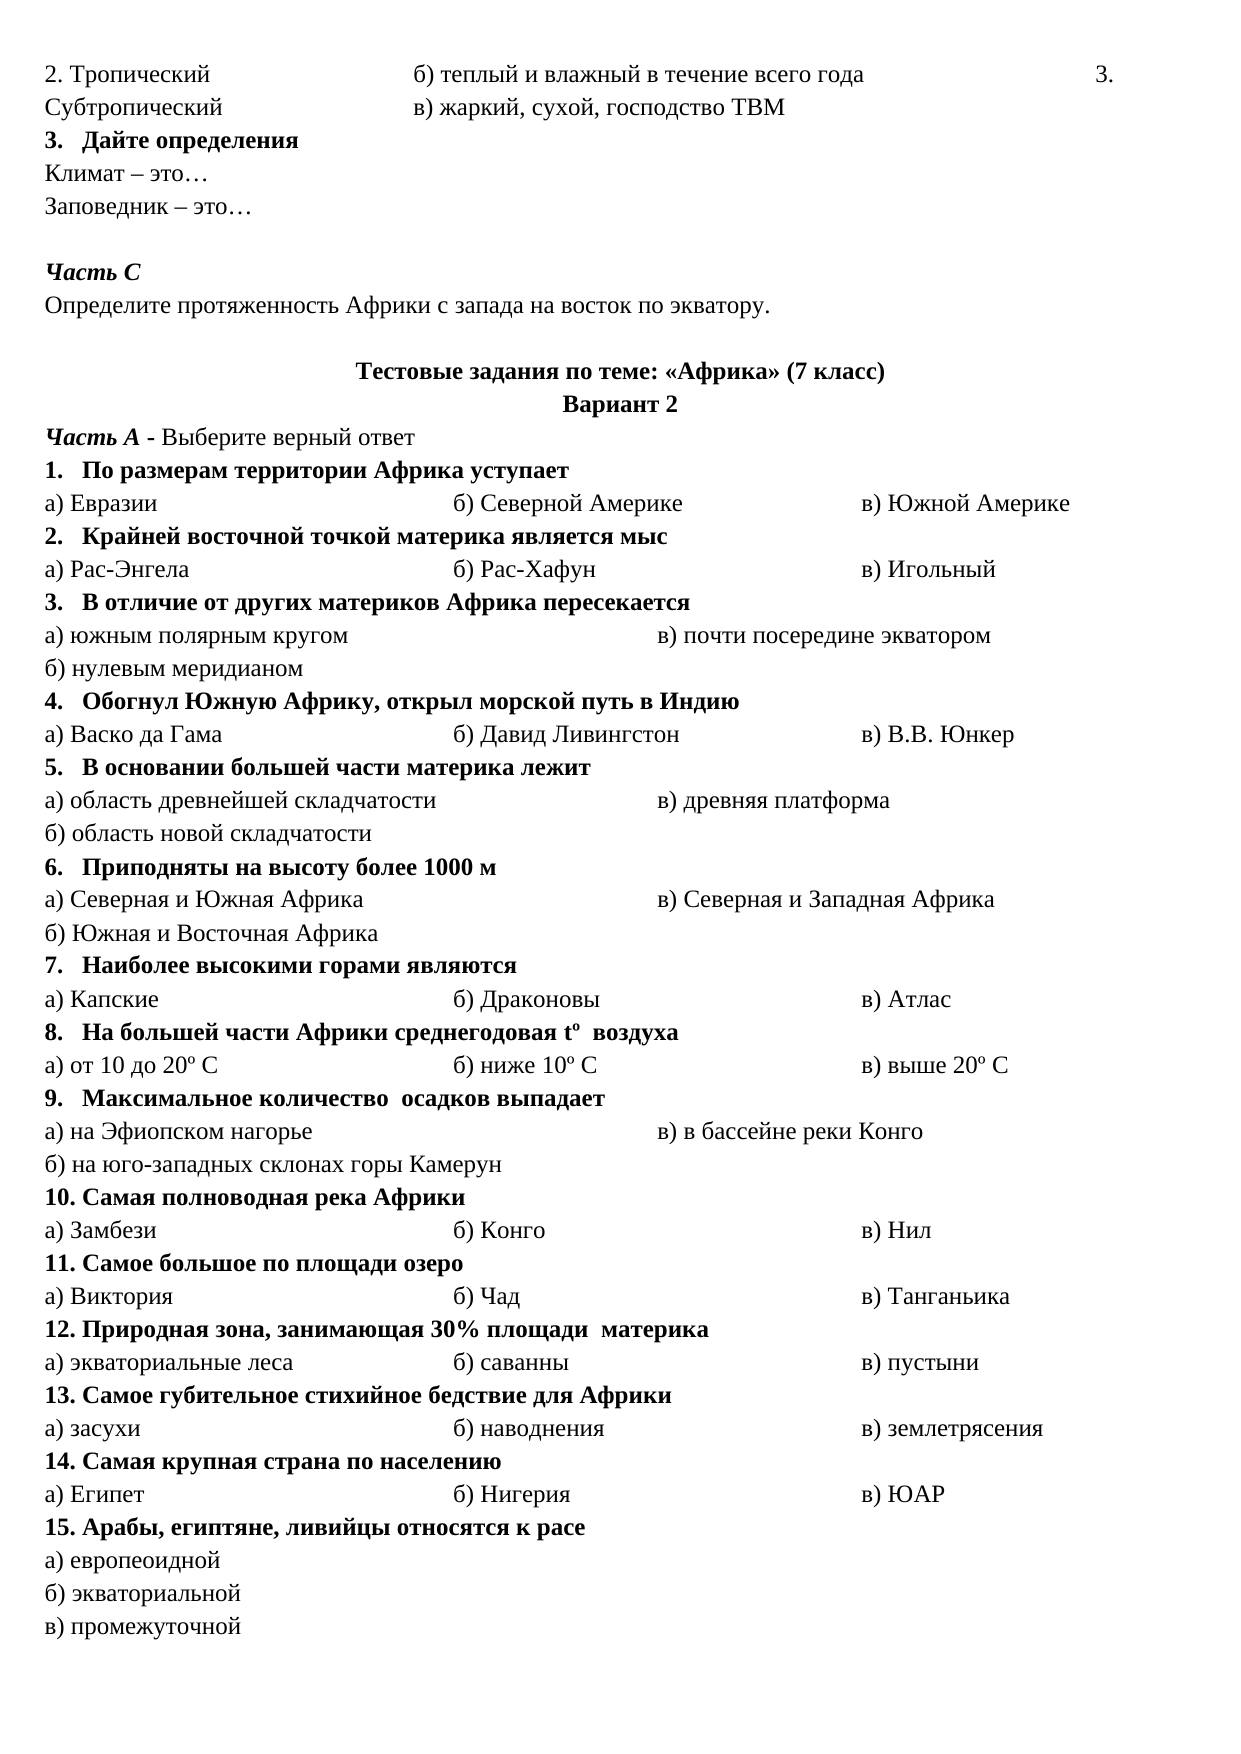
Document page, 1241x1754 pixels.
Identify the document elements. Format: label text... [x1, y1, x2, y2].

text в) древняя платформа [657, 786, 1196, 814]
text а) на Эфиопском нагорье [44, 1116, 583, 1144]
text б) ниже 10º С [453, 1050, 787, 1078]
text а) экваториальные леса [44, 1347, 379, 1376]
text б) Конго [453, 1215, 787, 1243]
text а) Капские [44, 984, 379, 1012]
text в) Северная и Западная Африка [657, 884, 1196, 913]
text в) Нил [861, 1215, 1196, 1243]
list Наиболее высокими горами являются [44, 951, 1196, 979]
text а) область древнейшей складчатости [44, 786, 583, 814]
text в) Атлас [861, 984, 1196, 1012]
list В отличие от других материков Африка пересекается [44, 587, 1196, 616]
text в) почти посередине экватором [657, 620, 1196, 649]
text а) Виктория [44, 1281, 379, 1309]
text а) Египет [44, 1479, 379, 1508]
list Самое большое по площади озеро [44, 1248, 1196, 1277]
text в) ЮАР [861, 1479, 1196, 1508]
text а) европеоидной [44, 1545, 379, 1574]
text б) нулевым меридианом [44, 653, 583, 682]
text Климат – это… [44, 158, 1196, 187]
text Часть А - Выберите верный ответ [44, 422, 1196, 451]
text в) выше 20º С [861, 1050, 1196, 1078]
text в) Игольный [861, 554, 1196, 583]
text б) Драконовы [453, 984, 787, 1012]
list Дайте определения [44, 125, 1196, 154]
text в) В.В. Юнкер [861, 719, 1196, 748]
text в) Южной Америке [861, 488, 1196, 517]
list По размерам территории Африка уступает [44, 455, 1196, 484]
text в) землетрясения [861, 1413, 1196, 1442]
text б) Чад [453, 1281, 787, 1309]
list Арабы, египтяне, ливийцы относятся к расе [44, 1512, 1196, 1541]
list Природная зона, занимающая 30% площади материка [44, 1314, 1196, 1343]
text в) пустыни [861, 1347, 1196, 1376]
text а) засухи [44, 1413, 379, 1442]
text б) экваториальной [44, 1578, 379, 1607]
text б) Давид Ливингстон [453, 719, 787, 748]
text а) Рас-Энгела [44, 554, 379, 583]
list Самая крупная страна по населению [44, 1446, 1196, 1475]
text Вариант 2 [44, 389, 1196, 418]
list Самое губительное стихийное бедствие для Африки [44, 1380, 1196, 1409]
text Часть С [44, 257, 1196, 286]
text в) в бассейне реки Конго [657, 1116, 1196, 1144]
text а) Васко да Гама [44, 719, 379, 748]
text б) саванны [453, 1347, 787, 1376]
list В основании большей части материка лежит [44, 752, 1196, 781]
list Крайней восточной точкой материка является мыс [44, 521, 1196, 550]
text б) Рас-Хафун [453, 554, 787, 583]
text а) южным полярным кругом [44, 620, 583, 649]
text Определите протяженность Африки с запада на восток по экватору. [44, 290, 1196, 319]
text а) Евразии [44, 488, 379, 517]
text б) область новой складчатости [44, 818, 583, 847]
list На большей части Африки среднегодовая tº воздуха [44, 1017, 1196, 1045]
text в) Танганьика [861, 1281, 1196, 1309]
list Приподняты на высоту более 1000 м [44, 852, 1196, 880]
text б) Нигерия [453, 1479, 787, 1508]
text а) от 10 до 20º С [44, 1050, 379, 1078]
text б) на юго-западных склонах горы Камерун [44, 1149, 583, 1177]
text Заповедник – это… [44, 191, 1196, 220]
list Максимальное количество осадков выпадает [44, 1083, 1196, 1111]
text б) наводнения [453, 1413, 787, 1442]
text в) промежуточной [44, 1611, 379, 1640]
list Обогнул Южную Африку, открыл морской путь в Индию [44, 686, 1196, 715]
text б) Северной Америке [453, 488, 787, 517]
text б) Южная и Восточная Африка [44, 918, 583, 946]
text 2. Тропический б) теплый и влажный в течение всего года 3. Субтропический в) жаркий, сухой, господство ТВМ [44, 59, 1196, 121]
text Тестовые задания по теме: «Африка» (7 класс) [44, 356, 1196, 385]
text а) Замбези [44, 1215, 379, 1243]
text а) Северная и Южная Африка [44, 884, 583, 913]
list Самая полноводная река Африки [44, 1182, 1196, 1211]
